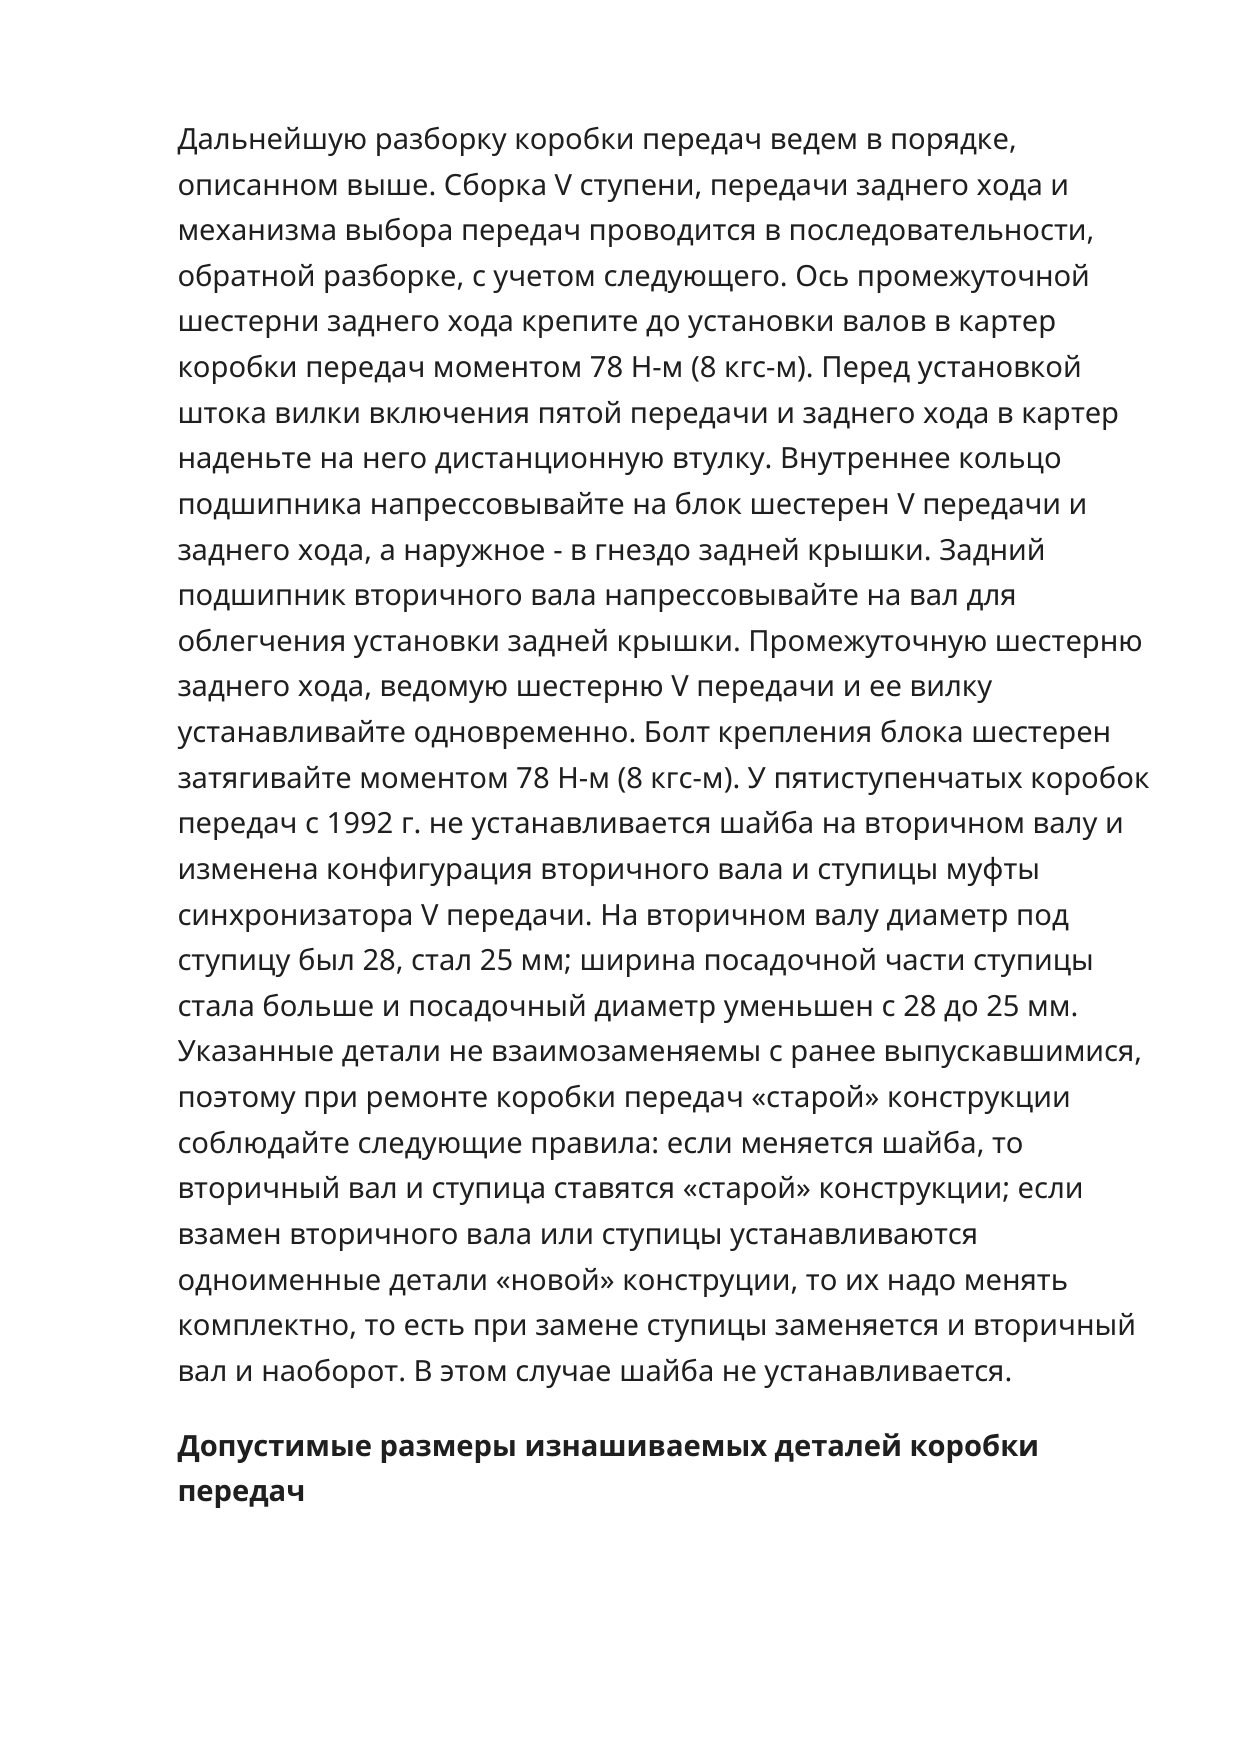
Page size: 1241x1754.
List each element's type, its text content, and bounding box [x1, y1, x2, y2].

text Дальнейшую разборку коробки передач ведем в порядке, описанном выше. Сборка V ступени, передачи заднего хода и механизма выбора передач проводится в последовательности, обратной разборке, с учетом следующего. Ось промежуточной шестерни заднего хода крепите до установки валов в картер коробки передач моментом 78 Н-м (8 кгс-м). Перед установкой штока вилки включения пятой передачи и заднего хода в картер наденьте на него дистанционную втулку. Внутреннее кольцо подшипника напрессовывайте на блок шестерен V передачи и заднего хода, а наружное - в гнездо задней крышки. Задний подшипник вторичного вала напрессовывайте на вал для облегчения установки задней крышки. Промежуточную шестерню заднего хода, ведомую шестерню V передачи и ее вилку устанавливайте одновременно. Болт крепления блока шестерен затягивайте моментом 78 Н-м (8 кгс-м). У пятиступенчатых коробок передач с . не устанавливается шайба на вторичном валу и изменена конфигурация вторичного вала и ступицы муфты синхронизатора V передачи. На вторичном валу диаметр под ступицу был 28, стал ; ширина посадочной части ступицы стала больше и посадочный диаметр уменьшен с 28 до . Указанные детали не взаимозаменяемы с ранее выпускавшимися, поэтому при ремонте коробки передач «старой» конструкции соблюдайте следующие правила: если меняется шайба, то вторичный вал и ступица ставятся «старой» конструкции; если взамен вторичного вала или ступицы устанавливаются одноименные детали «новой» конструции, то их надо менять комплектно, то есть при замене ступицы заменяется и вторичный вал и наоборот. В этом случае шайба не устанавливается. [177, 118, 1152, 1390]
text Допустимые размеры изнашиваемых деталей коробки передач [177, 1425, 1152, 1510]
